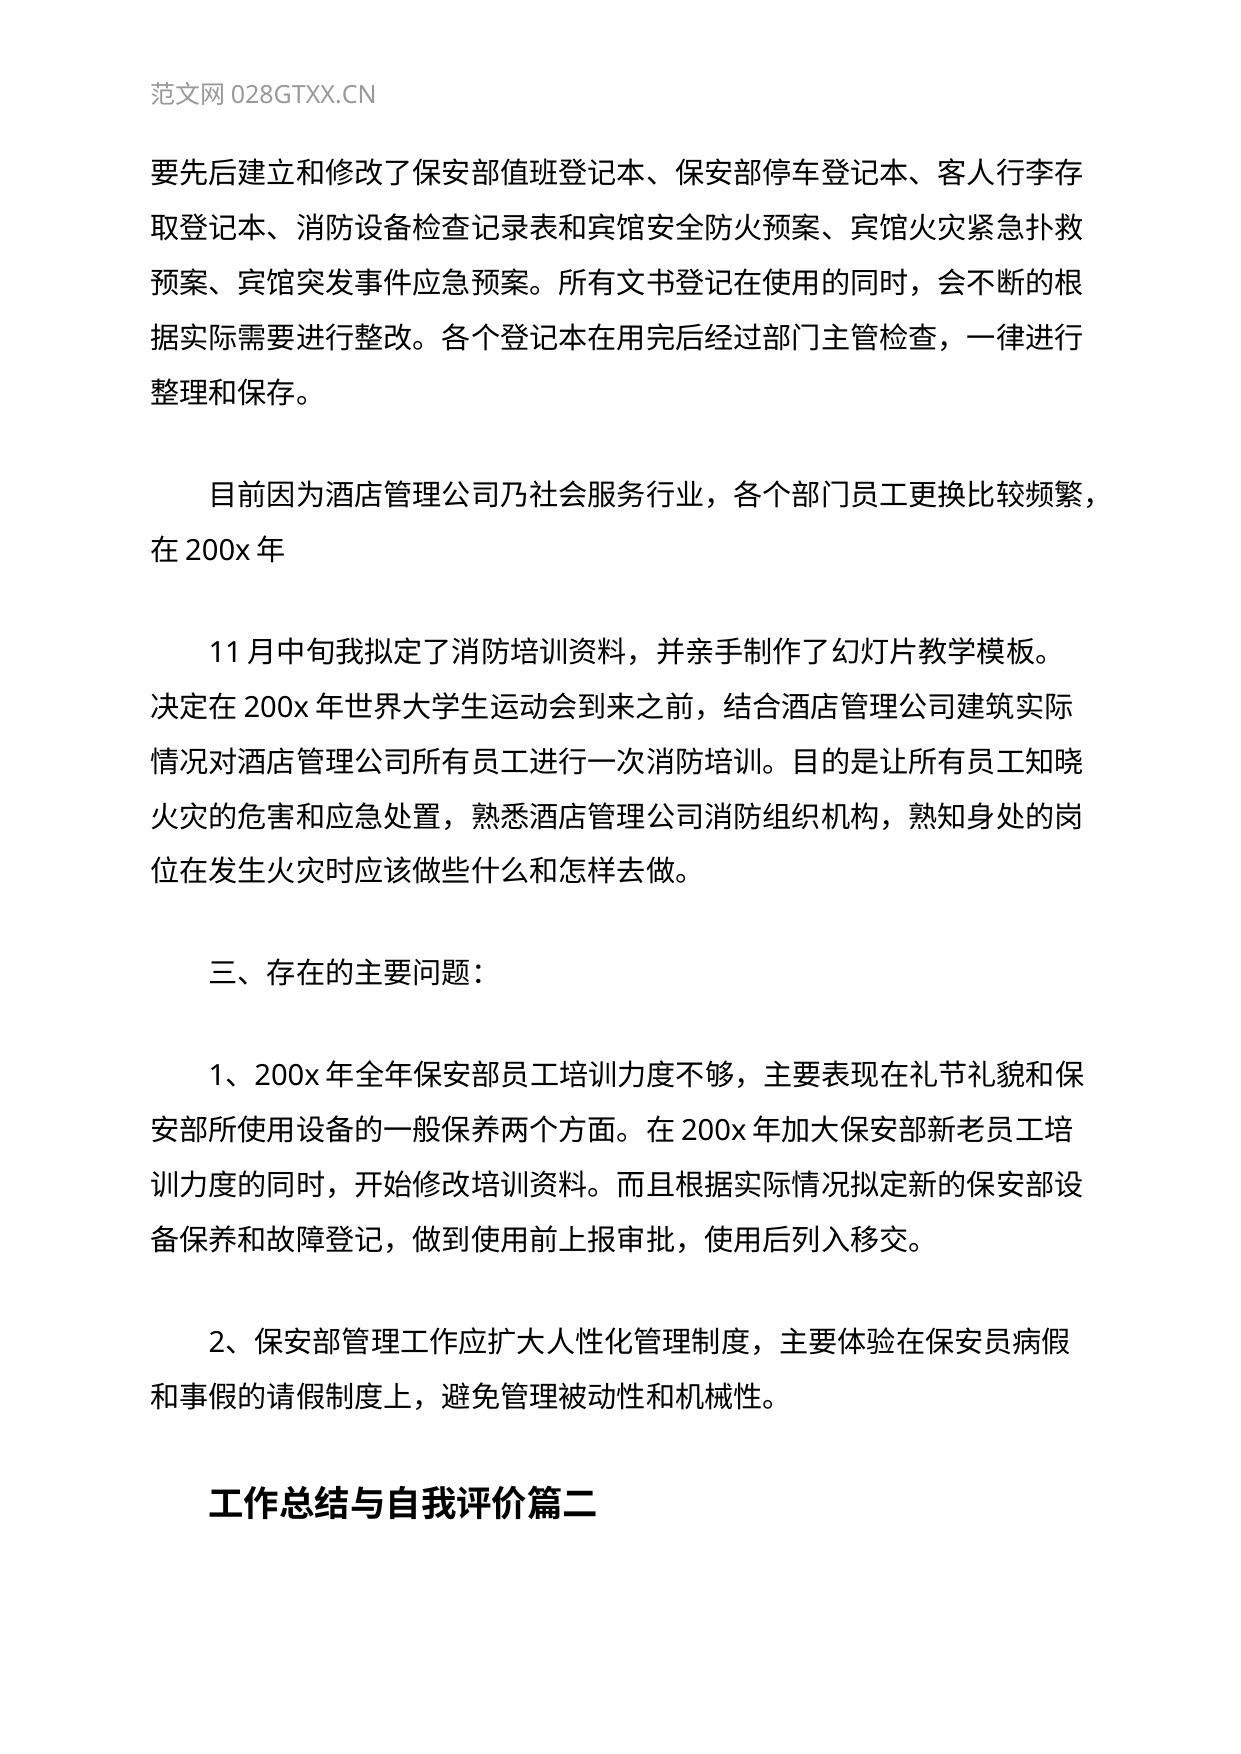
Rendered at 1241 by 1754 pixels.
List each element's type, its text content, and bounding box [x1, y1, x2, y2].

text 1、200x年全年保安部员工培训力度不够，主要表现在礼节礼貌和保安部所使用设备的一般保养两个方面。在200x年加大保安部新老员工培训力度的同时，开始修改培训资料。而且根据实际情况拟定新的保安部设备保养和故障登记，做到使用前上报审批，使用后列入移交。 [150, 1052, 1090, 1259]
text 三、存在的主要问题： [150, 950, 1090, 992]
text 工作总结与自我评价篇二 [150, 1475, 1090, 1526]
text 11月中旬我拟定了消防培训资料，并亲手制作了幻灯片教学模板。决定在200x年世界大学生运动会到来之前，结合酒店管理公司建筑实际情况对酒店管理公司所有员工进行一次消防培训。目的是让所有员工知晓火灾的危害和应急处置，熟悉酒店管理公司消防组织机构，熟知身处的岗位在发生火灾时应该做些什么和怎样去做。 [150, 628, 1090, 890]
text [150, 150, 1090, 412]
text 2、保安部管理工作应扩大人性化管理制度，主要体验在保安员病假和事假的请假制度上，避免管理被动性和机械性。 [150, 1318, 1090, 1416]
text 目前因为酒店管理公司乃社会服务行业，各个部门员工更换比较频繁，在200x年 [150, 471, 1090, 569]
